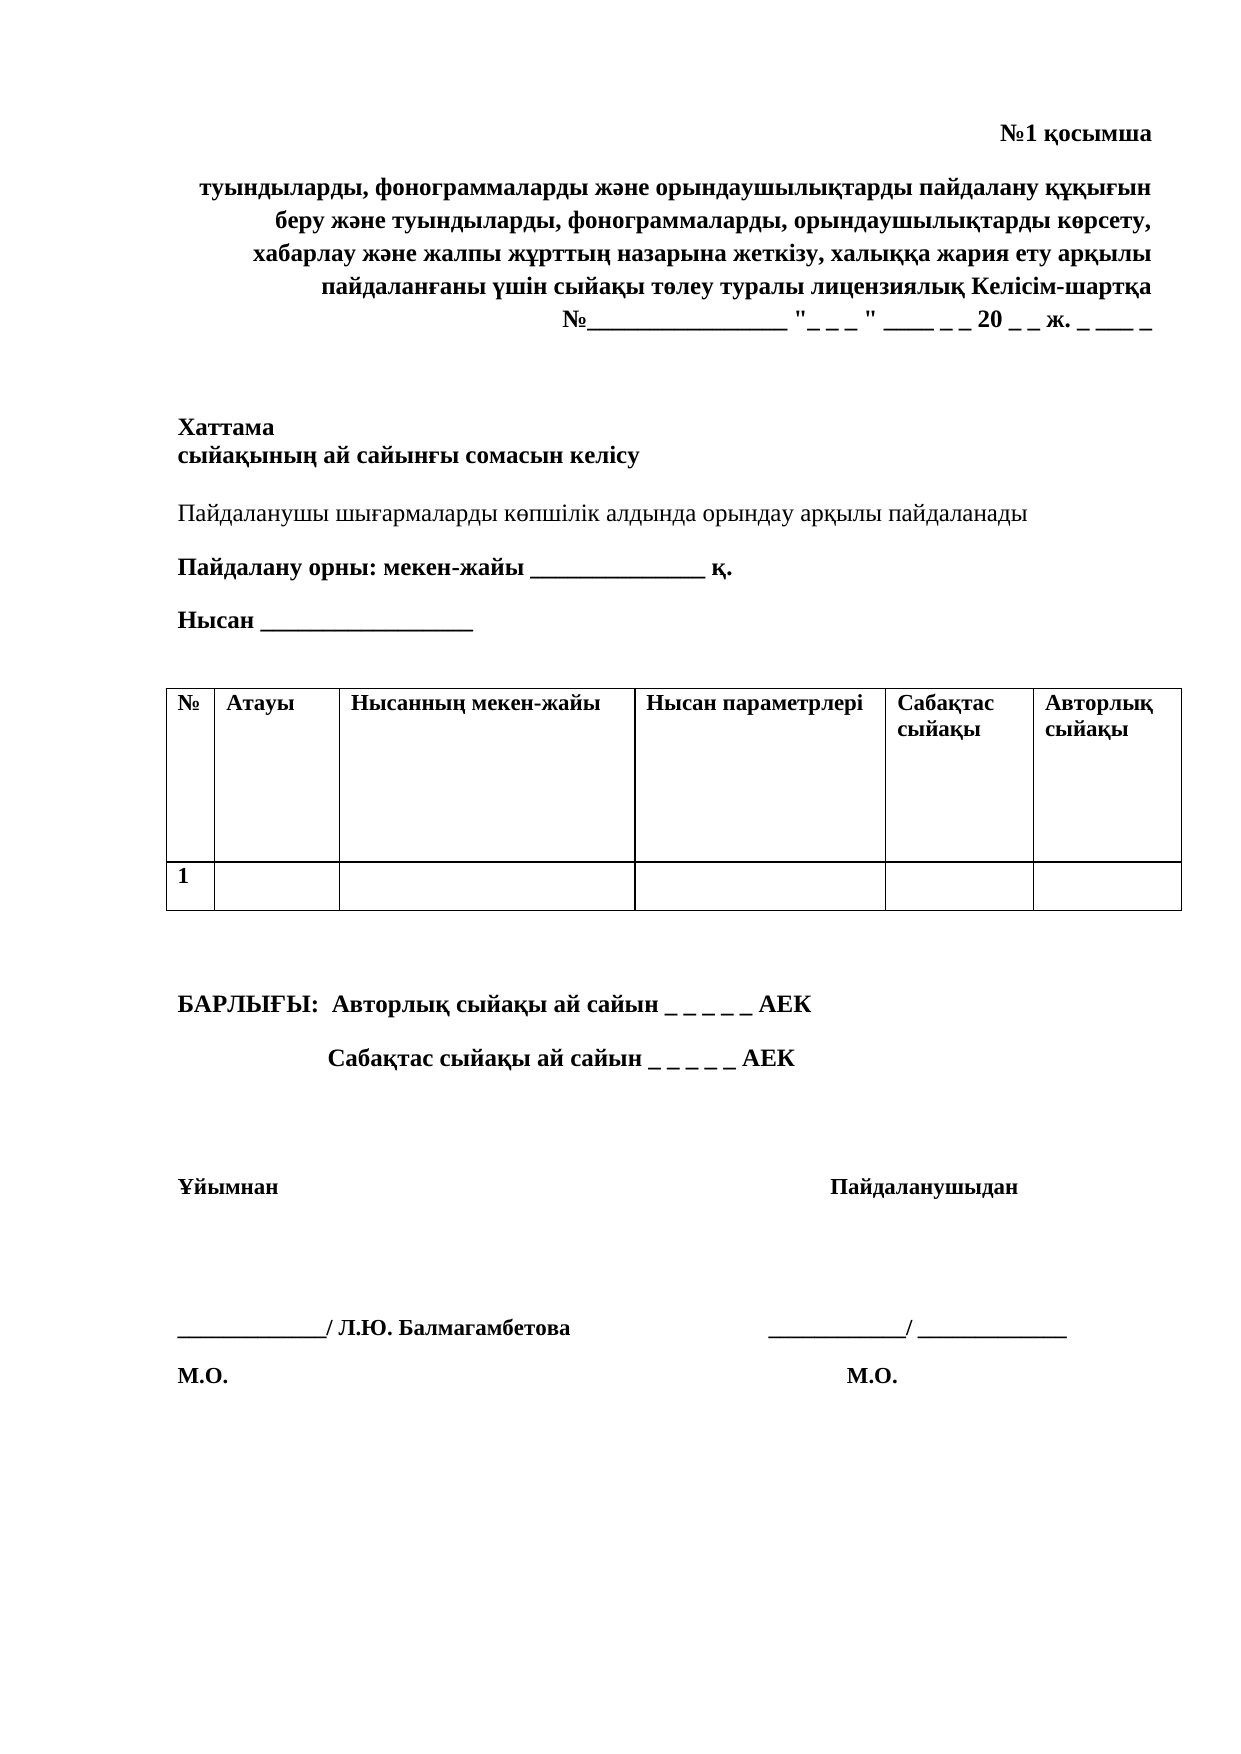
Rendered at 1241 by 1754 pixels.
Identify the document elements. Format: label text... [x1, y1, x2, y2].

text №1 қосымша [177, 118, 1152, 147]
text Хаттама [177, 412, 1152, 441]
table_cell [340, 863, 634, 910]
text М.О. М.О. [177, 1362, 1234, 1388]
text Сабақтас сыйақы ай сайын _ _ _ _ _ АЕК [177, 1043, 1152, 1072]
text туындыларды, фонограммаларды және орындаушылықтарды пайдалану құқығын беру және туындыларды, фонограммаларды, орындаушылықтарды көрсету, хабарлау және жалпы жұрттың назарына жеткізу, халыққа жария ету арқылы пайдаланғаны үшін сыйақы төлеу туралы лицензиялық Келісім-шартқа №________________ "_ _ _ " ____ _ _ 20 _ _ ж. _ ___ _ [177, 172, 1152, 333]
table_header № [167, 689, 214, 861]
text Пайдалану орны: мекен-жайы ______________ қ. [177, 552, 1152, 581]
text сыйақының ай сайынғы сомасын келісу [177, 441, 1152, 469]
table_cell [215, 863, 339, 910]
table_header Атауы [215, 689, 339, 861]
text _____________/ Л.Ю. Балмагамбетова ____________/ _____________ [177, 1314, 1234, 1341]
table_header Нысанның мекен-жайы [340, 689, 634, 861]
text БАРЛЫҒЫ: Авторлық сыйақы ай сайын _ _ _ _ _ АЕК [177, 989, 1152, 1018]
table_cell [886, 863, 1033, 910]
text Пайдаланушы шығармаларды көпшілік алдында орындау арқылы пайдаланады [177, 498, 1152, 527]
table_header Сабақтас сыйақы [886, 689, 1033, 861]
table_cell [1034, 863, 1181, 910]
table_header Авторлық сыйақы [1034, 689, 1181, 861]
text Нысан _________________ [177, 606, 1152, 634]
table_cell [636, 863, 885, 910]
table_header Нысан параметрлері [636, 689, 885, 861]
table_cell 1 [167, 863, 214, 910]
text Ұйымнан Пайдаланушыдан [177, 1173, 1152, 1199]
